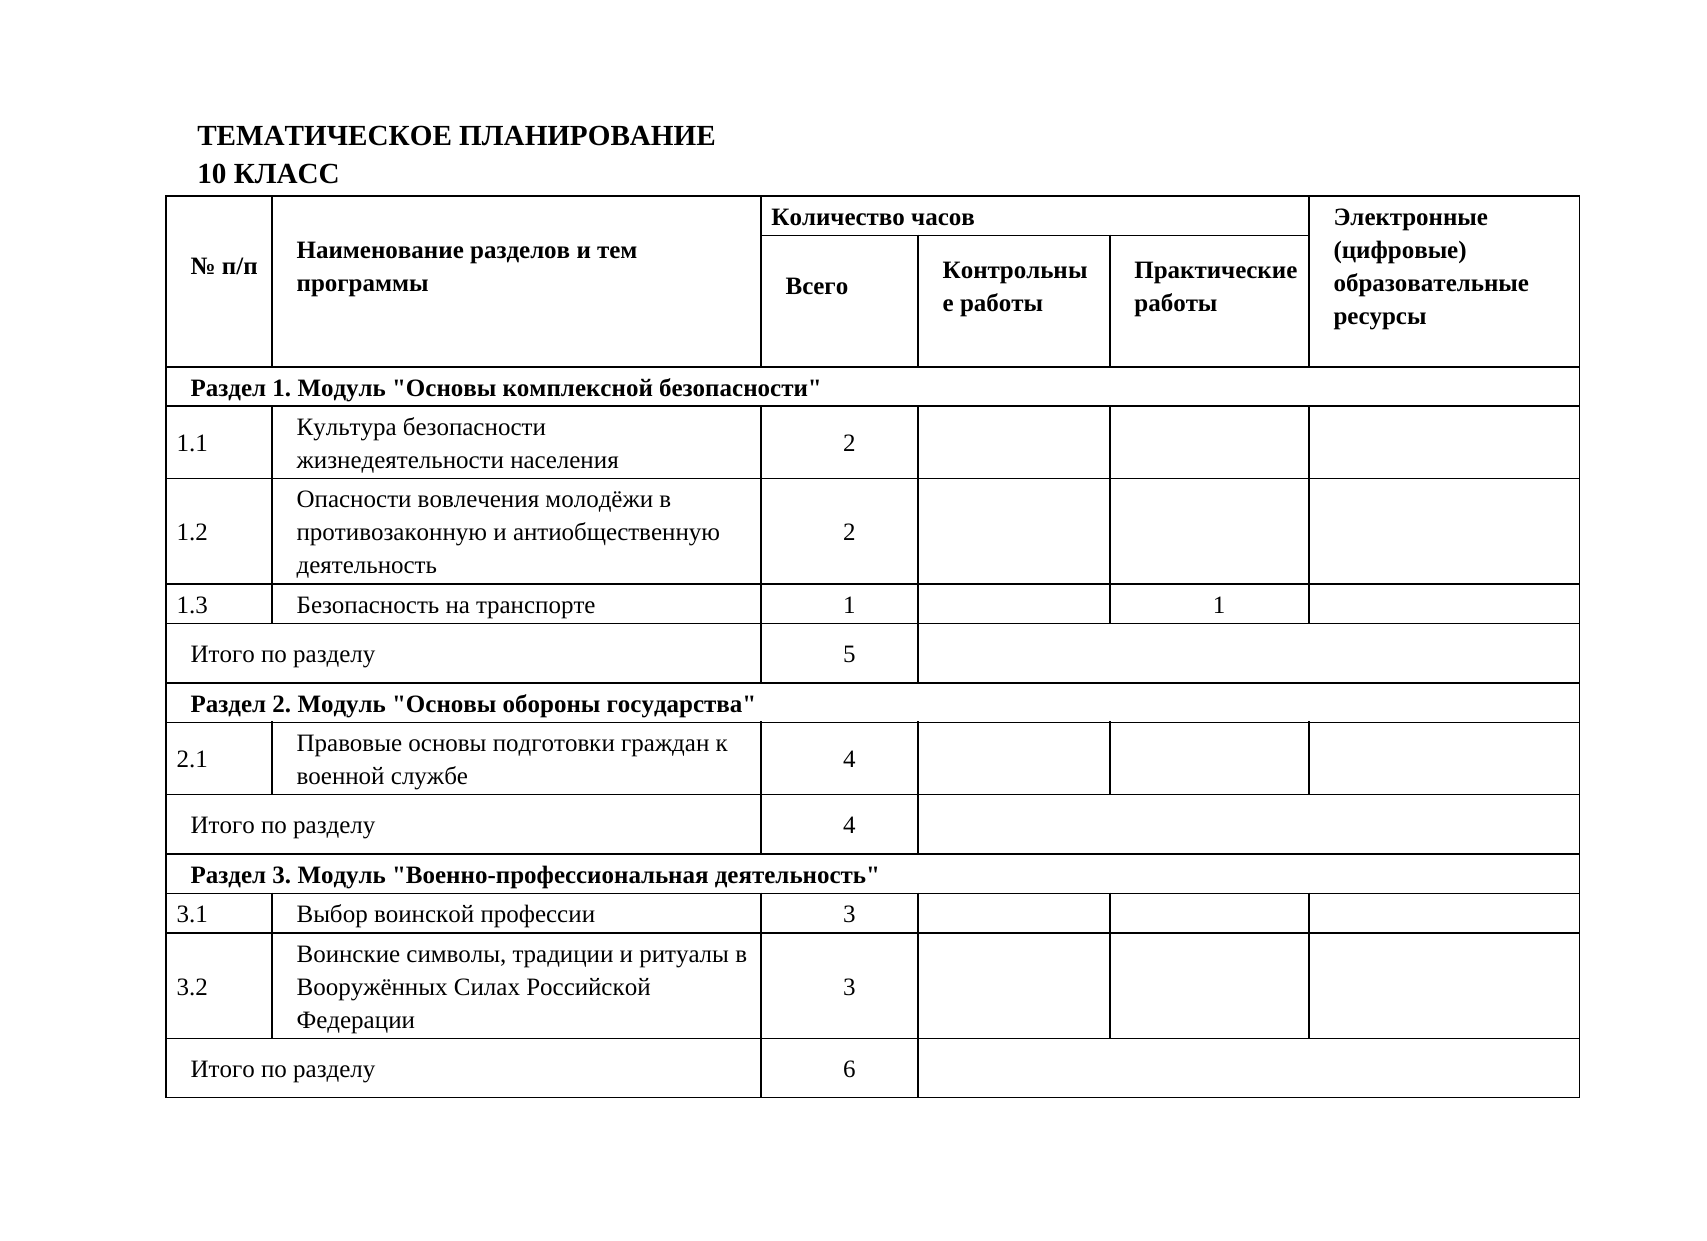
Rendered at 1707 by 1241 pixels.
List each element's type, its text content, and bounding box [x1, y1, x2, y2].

table_cell 1 [762, 585, 917, 622]
table_header Наименование разделов и тем программы [273, 197, 760, 366]
table_header Электронные (цифровые) образовательные ресурсы [1310, 197, 1579, 366]
table_cell 3 [762, 894, 917, 932]
table_cell Раздел 1. Модуль "Основы комплексной безопасности" [167, 368, 1579, 405]
table_cell [919, 894, 1109, 932]
table_cell Опасности вовлечения молодёжи в противозаконную и антиобщественную деятельность [273, 479, 760, 583]
table_cell Выбор воинской профессии [273, 894, 760, 932]
table_cell [919, 934, 1109, 1037]
table_cell Практические работы [1111, 236, 1308, 366]
table_cell [1310, 894, 1579, 932]
table_cell [1111, 894, 1308, 932]
table_cell 1.3 [167, 585, 271, 622]
table_cell [919, 795, 1579, 853]
table_cell Итого по разделу [167, 624, 760, 682]
table_cell [919, 585, 1109, 622]
table_cell [1111, 723, 1308, 794]
table_cell [1111, 479, 1308, 583]
table_cell 4 [762, 795, 917, 853]
table_cell 1.1 [167, 407, 271, 478]
table_cell Контрольные работы [919, 236, 1109, 366]
table_cell 2.1 [167, 723, 271, 794]
table_cell Всего [762, 236, 917, 366]
table_cell 2 [762, 479, 917, 583]
table_cell 3 [762, 934, 917, 1037]
table_cell [919, 407, 1109, 478]
table_cell 6 [762, 1039, 917, 1097]
table_cell [1310, 407, 1579, 478]
table_cell 1 [1111, 585, 1308, 622]
table_cell 1.2 [167, 479, 271, 583]
table_cell Безопасность на транспорте [273, 585, 760, 622]
table_cell Воинские символы, традиции и ритуалы в Вооружённых Силах Российской Федерации [273, 934, 760, 1037]
table_cell 2 [762, 407, 917, 478]
table_cell 3.1 [167, 894, 271, 932]
table_cell Раздел 2. Модуль "Основы обороны государства" [167, 684, 1579, 721]
table_cell [919, 624, 1579, 682]
table_cell 5 [762, 624, 917, 682]
table_cell 3.2 [167, 934, 271, 1037]
table_cell [1310, 934, 1579, 1037]
table_cell Раздел 3. Модуль "Военно-профессиональная деятельность" [167, 855, 1579, 893]
table_cell [1111, 934, 1308, 1037]
table_cell Правовые основы подготовки граждан к военной службе [273, 723, 760, 794]
table_cell [919, 1039, 1579, 1097]
table_cell Культура безопасности жизнедеятельности населения [273, 407, 760, 478]
table_cell 4 [762, 723, 917, 794]
table_cell [919, 723, 1109, 794]
table_header № п/п [167, 197, 271, 366]
text 10 КЛАСС [190, 157, 1618, 190]
table_cell Итого по разделу [167, 1039, 760, 1097]
table_cell Итого по разделу [167, 795, 760, 853]
table_header Количество часов [762, 197, 1308, 234]
table_cell [1310, 479, 1579, 583]
text ТЕМАТИЧЕСКОЕ ПЛАНИРОВАНИЕ [190, 118, 1618, 152]
table_cell [1310, 723, 1579, 794]
table_cell [1111, 407, 1308, 478]
table_cell [919, 479, 1109, 583]
table_cell [1310, 585, 1579, 622]
